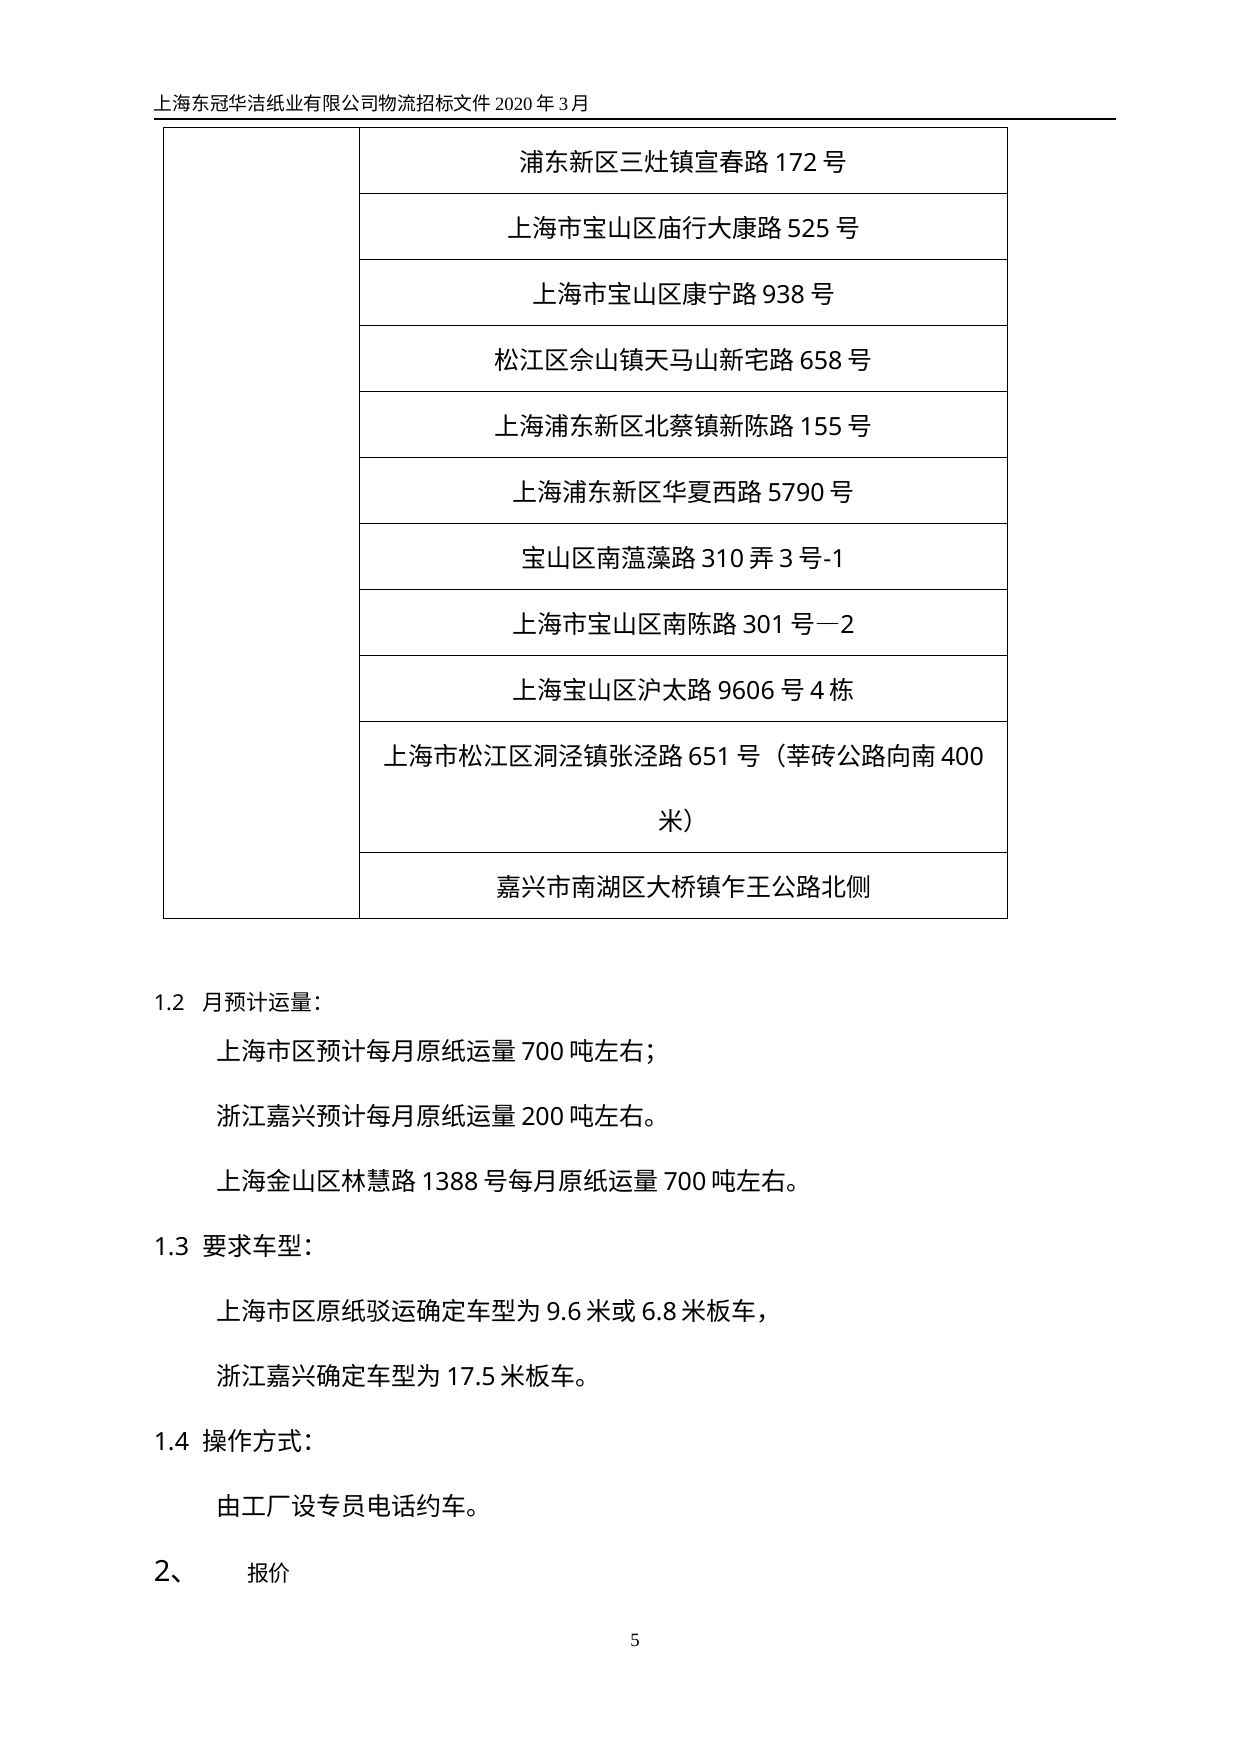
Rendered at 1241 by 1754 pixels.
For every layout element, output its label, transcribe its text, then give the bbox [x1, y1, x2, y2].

text 上海市区预计每月原纸运量700吨左右； [191, 1017, 1116, 1082]
text 上海市区原纸驳运确定车型为9.6米或6.8米板车， [153, 1277, 1116, 1342]
text 1.3 要求车型： [153, 1212, 1116, 1277]
table_cell 上海浦东新区北蔡镇新陈路155号 [360, 392, 1007, 457]
table_cell 上海市宝山区庙行大康路525号 [360, 194, 1007, 259]
table_cell 松江区佘山镇天马山新宅路658号 [360, 326, 1007, 391]
table_cell 浦东新区三灶镇宣春路172号 [360, 128, 1007, 193]
table_cell 上海市松江区洞泾镇张泾路651号（莘砖公路向南400米） [360, 722, 1007, 852]
table_cell 上海市宝山区康宁路938号 [360, 260, 1007, 325]
list 报价 [153, 1537, 1116, 1602]
text 浙江嘉兴预计每月原纸运量200吨左右。 [191, 1082, 1116, 1147]
text 1.4 操作方式： [153, 1407, 1116, 1472]
table_cell 上海浦东新区华夏西路5790号 [360, 458, 1007, 523]
table_cell 嘉兴市南湖区大桥镇乍王公路北侧 [360, 853, 1007, 918]
table_cell 宝山区南蕰藻路310弄3号-1 [360, 524, 1007, 589]
text 浙江嘉兴确定车型为17.5米板车。 [153, 1342, 1116, 1407]
table_cell 上海宝山区沪太路9606号4栋 [360, 656, 1007, 721]
list 月预计运量： [153, 984, 1116, 1017]
text 上海金山区林慧路1388号每月原纸运量700吨左右。 [191, 1147, 1116, 1212]
text 由工厂设专员电话约车。 [153, 1472, 1116, 1537]
table_cell 上海市宝山区南陈路301号—2 [360, 590, 1007, 655]
